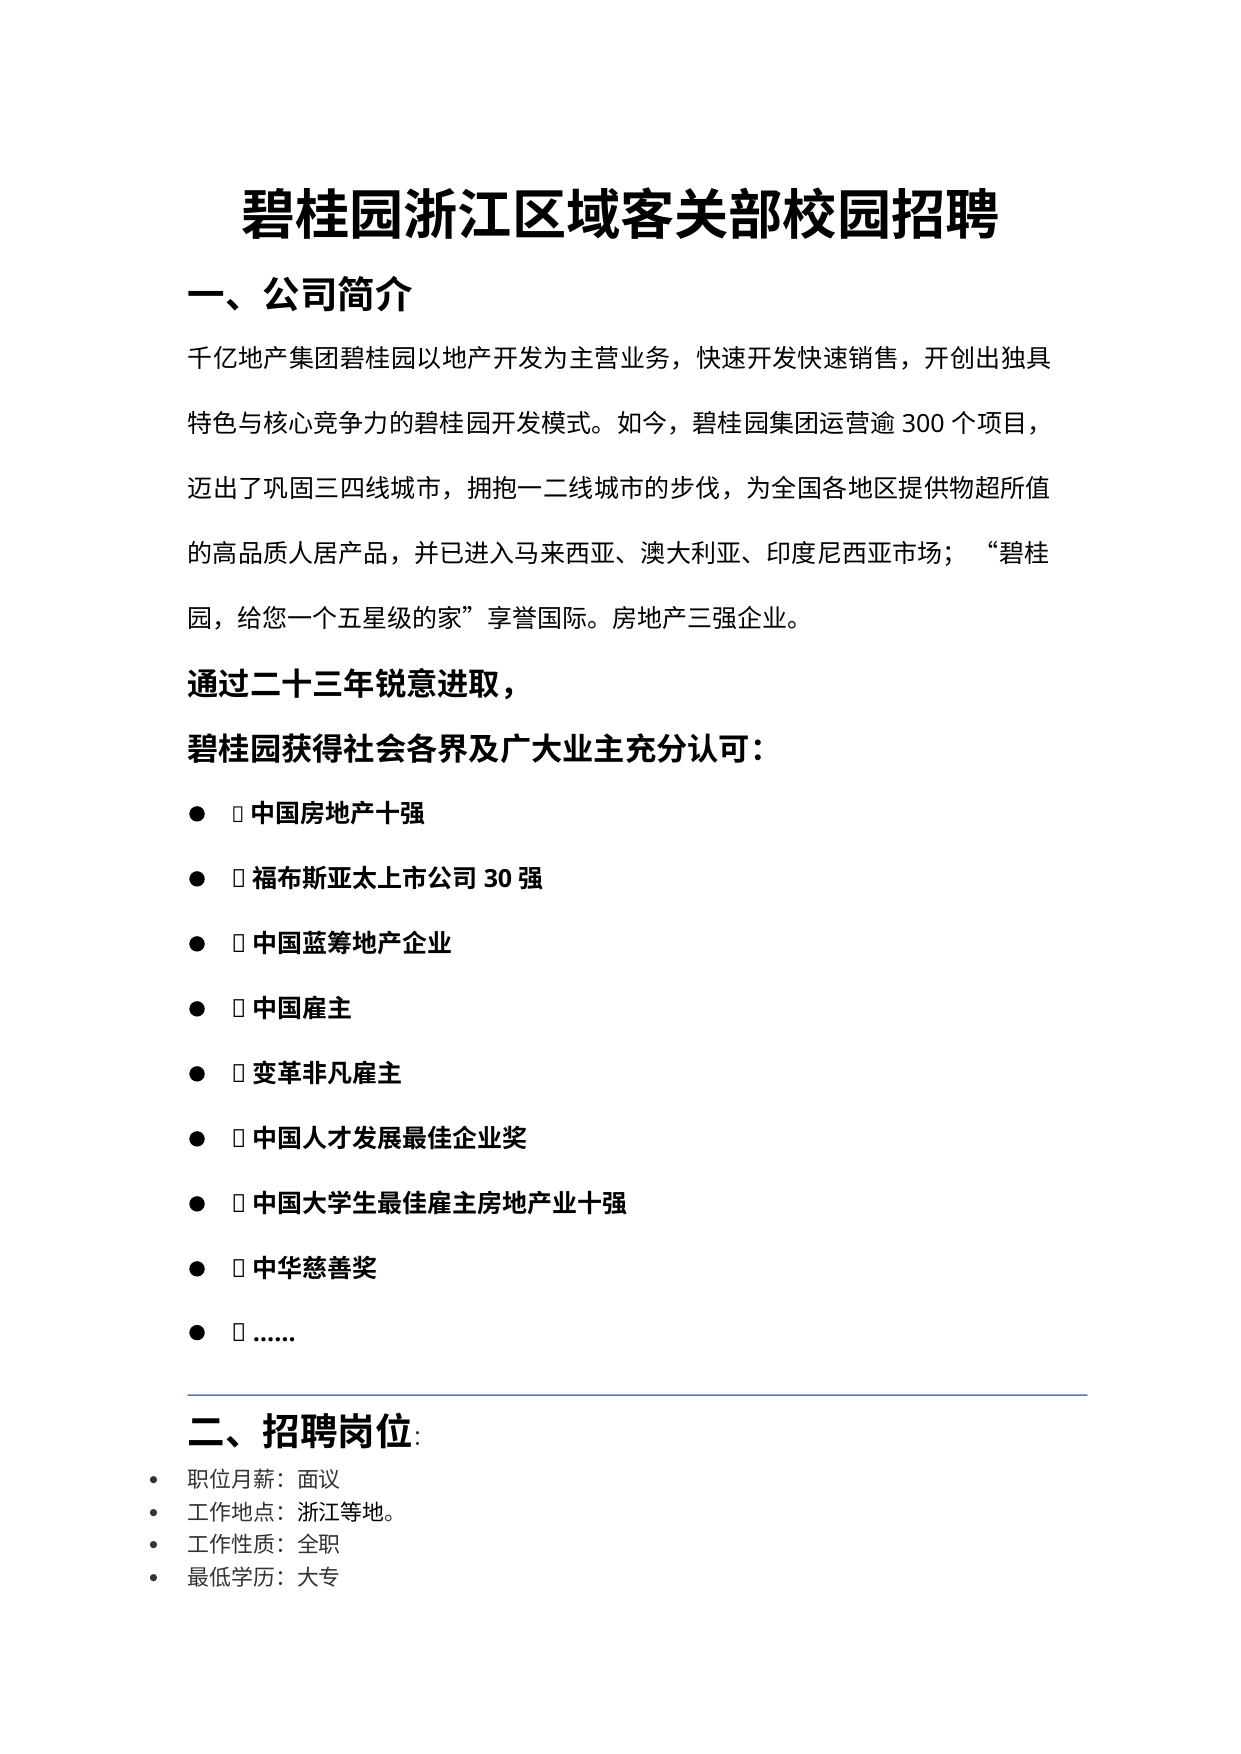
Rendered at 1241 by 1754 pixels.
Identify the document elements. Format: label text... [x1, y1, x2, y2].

list 工作地点：浙江等地。 [150, 1494, 1053, 1527]
list  福布斯亚太上市公司 30 强 [187, 844, 1053, 909]
list  中国雇主 [187, 974, 1053, 1039]
text 碧桂园浙江区域客关部校园招聘 [187, 162, 1053, 259]
list 工作性质：全职 [150, 1527, 1053, 1559]
text 二、招聘岗位： [187, 1397, 1053, 1462]
list  中国蓝筹地产企业 [187, 909, 1053, 974]
list  中国人才发展最佳企业奖 [187, 1104, 1053, 1169]
list  …… [187, 1299, 1053, 1364]
list  中国大学生最佳雇主房地产业十强 [187, 1169, 1053, 1234]
list  变革非凡雇主 [187, 1039, 1053, 1104]
text 通过二十三年锐意进取， [187, 649, 1053, 714]
list 最低学历：大专 [150, 1559, 1053, 1592]
text 碧桂园获得社会各界及广大业主充分认可： [187, 714, 1053, 779]
list  中华慈善奖 [187, 1234, 1053, 1299]
text 千亿地产集团碧桂园以地产开发为主营业务，快速开发快速销售，开创出独具特色与核心竞争力的碧桂园开发模式。如今，碧桂园集团运营逾 300 个项目，迈出了巩固三四线城市，拥抱一二线城市的步伐，为全国各地区提供物超所值的高品质人居产品，并已进入马来西亚、澳大利亚、印度尼西亚市场； “碧桂园，给您一个五星级的家”享誉国际。房地产三强企业。 [187, 324, 1053, 649]
text 一、公司简介 [187, 259, 1053, 324]
list  中国房地产十强 [187, 779, 1053, 844]
list 职位月薪：面议 [150, 1462, 1053, 1494]
